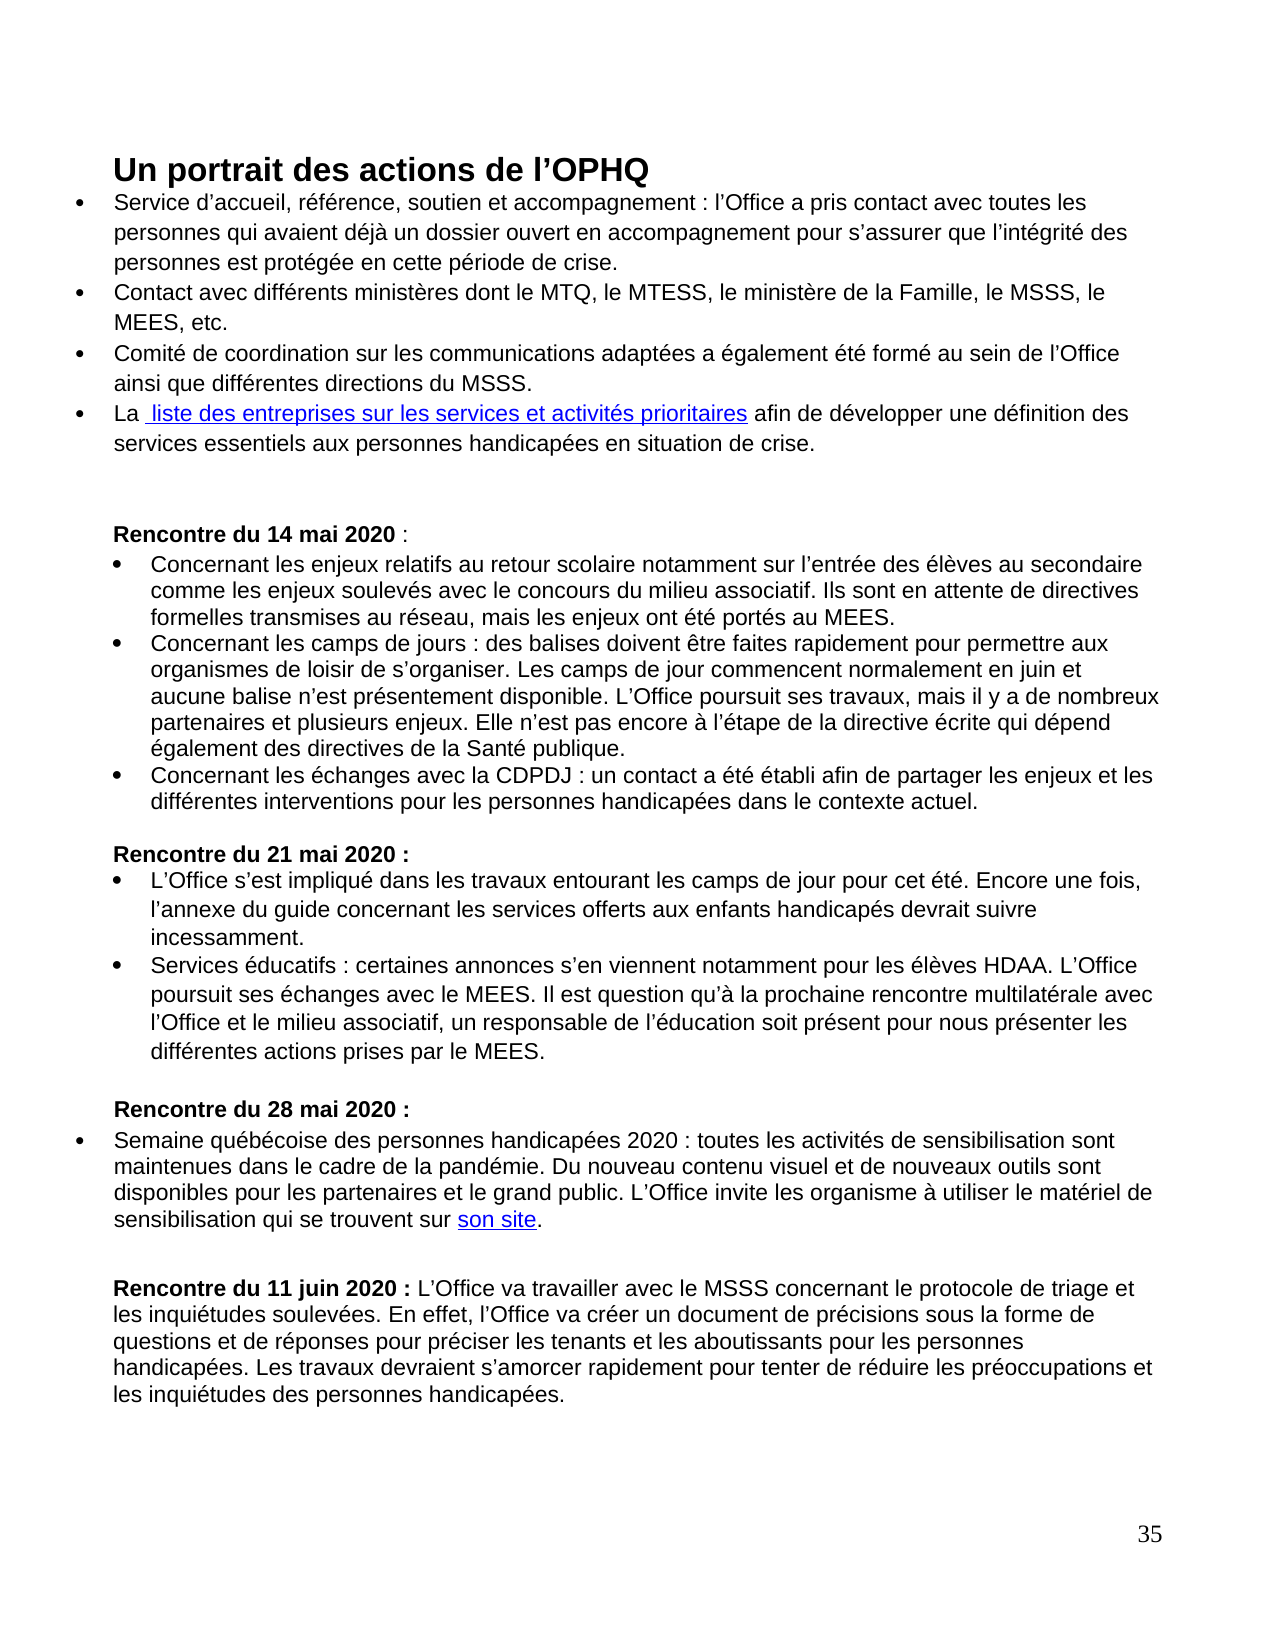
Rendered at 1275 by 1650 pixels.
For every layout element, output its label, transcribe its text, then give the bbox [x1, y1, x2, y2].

text Rencontre du 11 juin 2020 : L’Office va travailler avec le MSSS concernant le protocole de triage et les inquiétudes soulevées. En effet, l’Office va créer un document de précisions sous la forme de questions et de réponses pour préciser les tenants et les aboutissants pour les personnes handicapées. Les travaux devraient s’amorcer rapidement pour tenter de réduire les préoccupations et les inquiétudes des personnes handicapées. [113, 1275, 1162, 1407]
list Services éducatifs : certaines annonces s’en viennent notamment pour les élèves HDAA. L’Office poursuit ses échanges avec le MEES. Il est question qu’à la prochaine rencontre multilatérale avec l’Office et le milieu associatif, un responsable de l’éducation soit présent pour nous présenter les différentes actions prises par le MEES. [113, 952, 1162, 1064]
list Semaine québécoise des personnes handicapées 2020 : toutes les activités de sensibilisation sont maintenues dans le cadre de la pandémie. Du nouveau contenu visuel et de nouveaux outils sont disponibles pour les partenaires et le grand public. L’Office invite les organisme à utiliser le matériel de sensibilisation qui se trouvent sur son site. [76, 1127, 1162, 1232]
list Service d’accueil, référence, soutien et accompagnement : l’Office a pris contact avec toutes les personnes qui avaient déjà un dossier ouvert en accompagnement pour s’assurer que l’intégrité des personnes est protégée en cette période de crise. [76, 188, 1162, 275]
list Concernant les échanges avec la CDPDJ : un contact a été établi afin de partager les enjeux et les différentes interventions pour les personnes handicapées dans le contexte actuel. [113, 762, 1162, 814]
list Concernant les camps de jours : des balises doivent être faites rapidement pour permettre aux organismes de loisir de s’organiser. Les camps de jour commencent normalement en juin et aucune balise n’est présentement disponible. L’Office poursuit ses travaux, mais il y a de nombreux partenaires et plusieurs enjeux. Elle n’est pas encore à l’étape de la directive écrite qui dépend également des directives de la Santé publique. [113, 630, 1162, 762]
subtitle Un portrait des actions de l’OPHQ [113, 150, 1162, 188]
list Rencontre du 28 mai 2020 : [113, 1096, 1162, 1123]
text Rencontre du 21 mai 2020 : [113, 841, 1162, 867]
list La liste des entreprises sur les services et activités prioritaires afin de développer une définition des services essentiels aux personnes handicapées en situation de crise. [76, 400, 1162, 456]
list L’Office s’est impliqué dans les travaux entourant les camps de jour pour cet été. Encore une fois, l’annexe du guide concernant les services offerts aux enfants handicapés devrait suivre incessamment. [113, 867, 1162, 950]
list Contact avec différents ministères dont le MTQ, le MTESS, le ministère de la Famille, le MSSS, le MEES, etc. [76, 279, 1162, 336]
list Concernant les enjeux relatifs au retour scolaire notamment sur l’entrée des élèves au secondaire comme les enjeux soulevés avec le concours du milieu associatif. Ils sont en attente de directives formelles transmises au réseau, mais les enjeux ont été portés au MEES. [113, 551, 1162, 630]
text Rencontre du 14 mai 2020 : [113, 521, 1162, 547]
list Comité de coordination sur les communications adaptées a également été formé au sein de l’Office ainsi que différentes directions du MSSS. [76, 339, 1162, 396]
